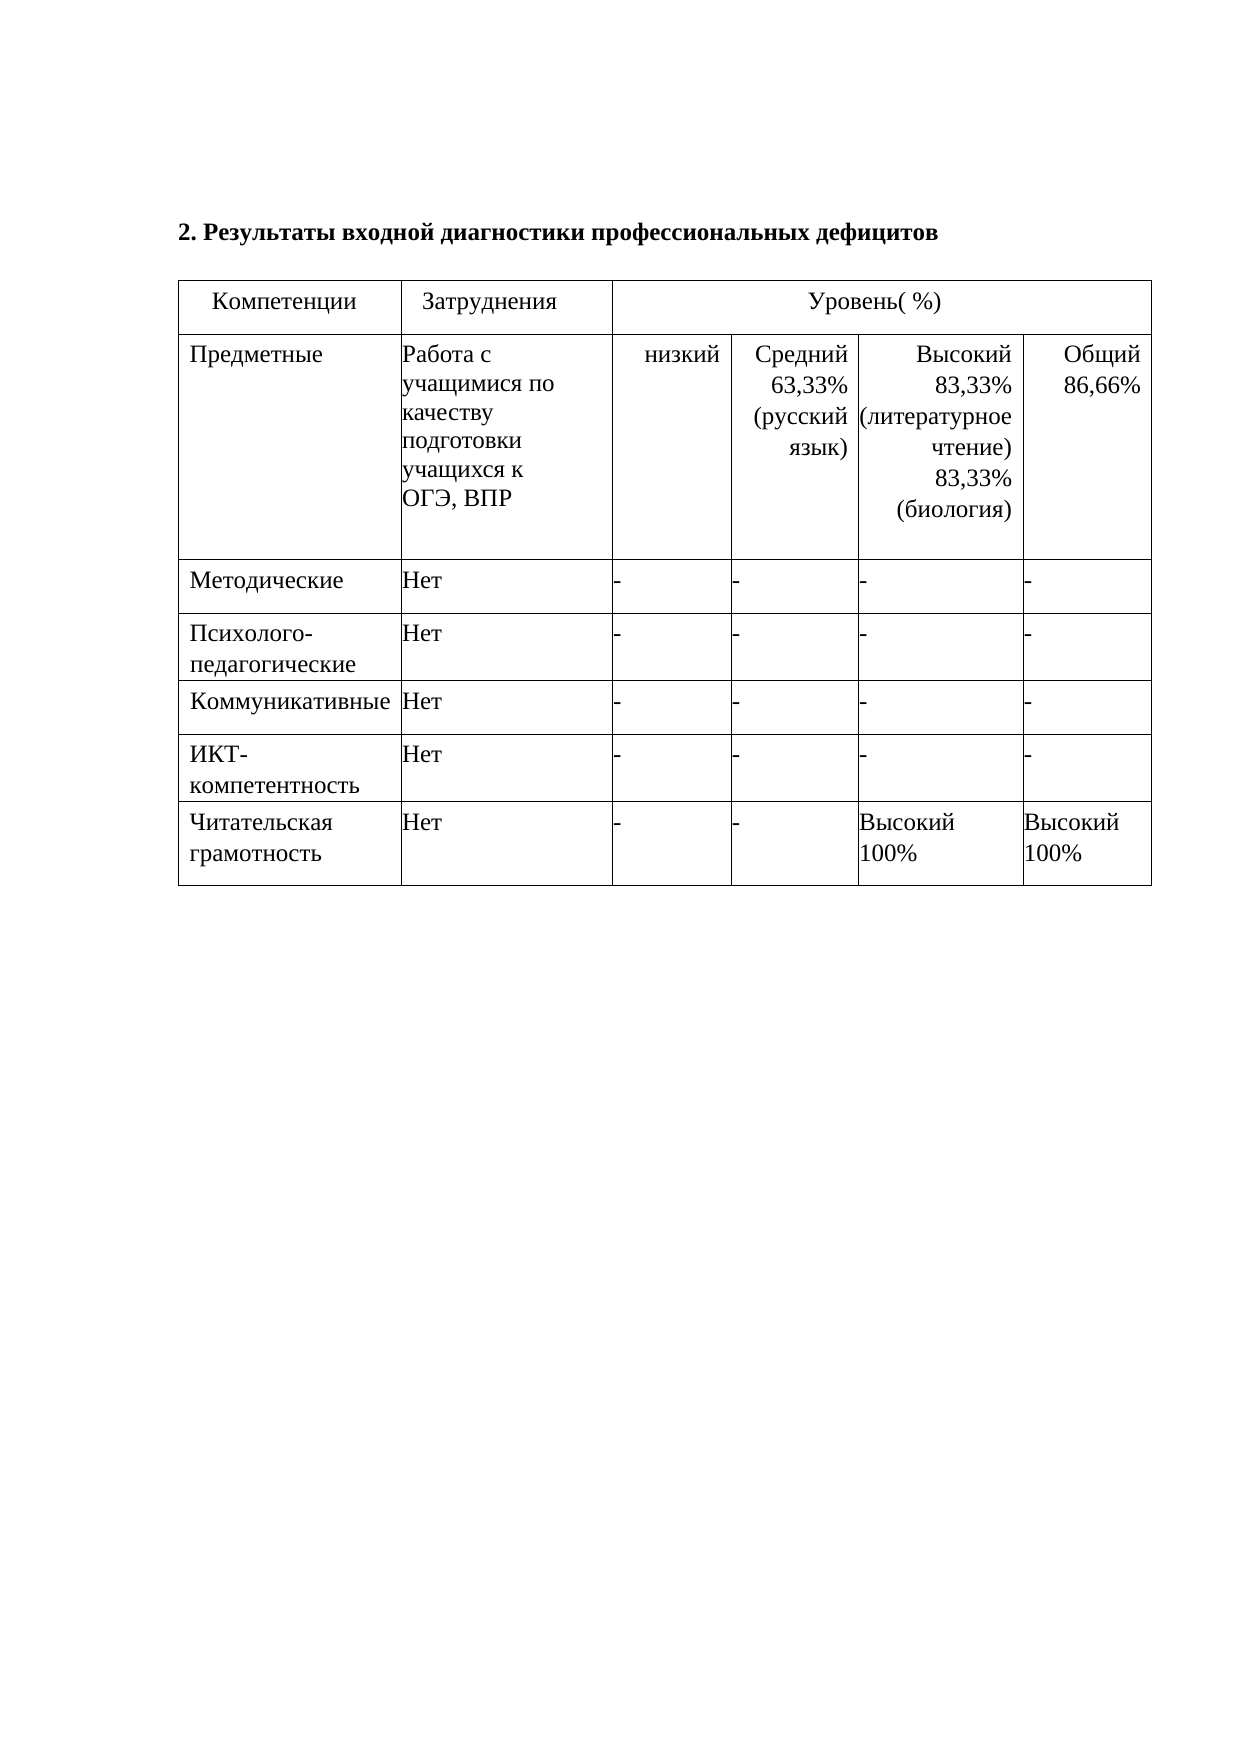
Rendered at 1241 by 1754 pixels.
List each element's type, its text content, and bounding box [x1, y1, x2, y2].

table_cell Нет [402, 681, 568, 733]
table_cell Высокий 100% [859, 802, 1023, 885]
table_cell Психолого-педагогические [179, 614, 401, 680]
table_cell Работа с учащимися по качеству подготовки учащихся к ОГЭ, ВПР [402, 335, 568, 559]
table_cell - [613, 614, 731, 680]
table_cell - [732, 681, 858, 733]
table_cell - [732, 614, 858, 680]
table_cell Нет [402, 614, 568, 680]
table_cell - [859, 681, 1023, 733]
table_header [613, 281, 731, 334]
table_cell ИКТ-компетентность [179, 735, 401, 801]
table_cell - [613, 681, 731, 733]
table_cell Высокий 100% [1024, 802, 1151, 885]
table_header Уровень( %) [731, 281, 1023, 334]
table_cell Общий 86,66% [1024, 335, 1151, 559]
table_cell - [732, 735, 858, 801]
table_cell Нет [402, 560, 568, 613]
table_cell - [859, 560, 1023, 613]
table_cell Предметные [179, 335, 401, 559]
table_cell - [613, 735, 731, 801]
table_cell [568, 335, 612, 559]
table_cell Нет [402, 735, 568, 801]
table_cell - [859, 735, 1023, 801]
text 2. Результаты входной диагностики профессиональных дефицитов [178, 217, 1151, 246]
table_cell - [1024, 614, 1151, 680]
table_cell Методические [179, 560, 401, 613]
table_cell Коммуникативные [179, 681, 401, 733]
table_cell - [1024, 735, 1151, 801]
table_header [568, 281, 612, 334]
table_cell низкий [613, 335, 731, 559]
table_header Компетенции [179, 281, 401, 334]
table_cell Нет [402, 802, 568, 885]
table_cell - [1024, 560, 1151, 613]
table_cell Читательская грамотность [179, 802, 401, 885]
table_cell - [732, 802, 858, 885]
table_cell Средний 63,33% (русский язык) [732, 335, 858, 559]
table_cell - [859, 614, 1023, 680]
table_header [1023, 281, 1151, 334]
table_cell [568, 560, 612, 613]
table_cell Высокий 83,33% (литературное чтение) 83,33% (биология) [859, 335, 1023, 559]
table_cell [568, 681, 612, 733]
table_cell - [1024, 681, 1151, 733]
table_cell - [613, 560, 731, 613]
table_cell [568, 614, 612, 680]
table_header Затруднения [402, 281, 568, 334]
table_cell - [732, 560, 858, 613]
table_cell - [613, 802, 731, 885]
table_cell [568, 802, 612, 885]
table_cell [568, 735, 612, 801]
